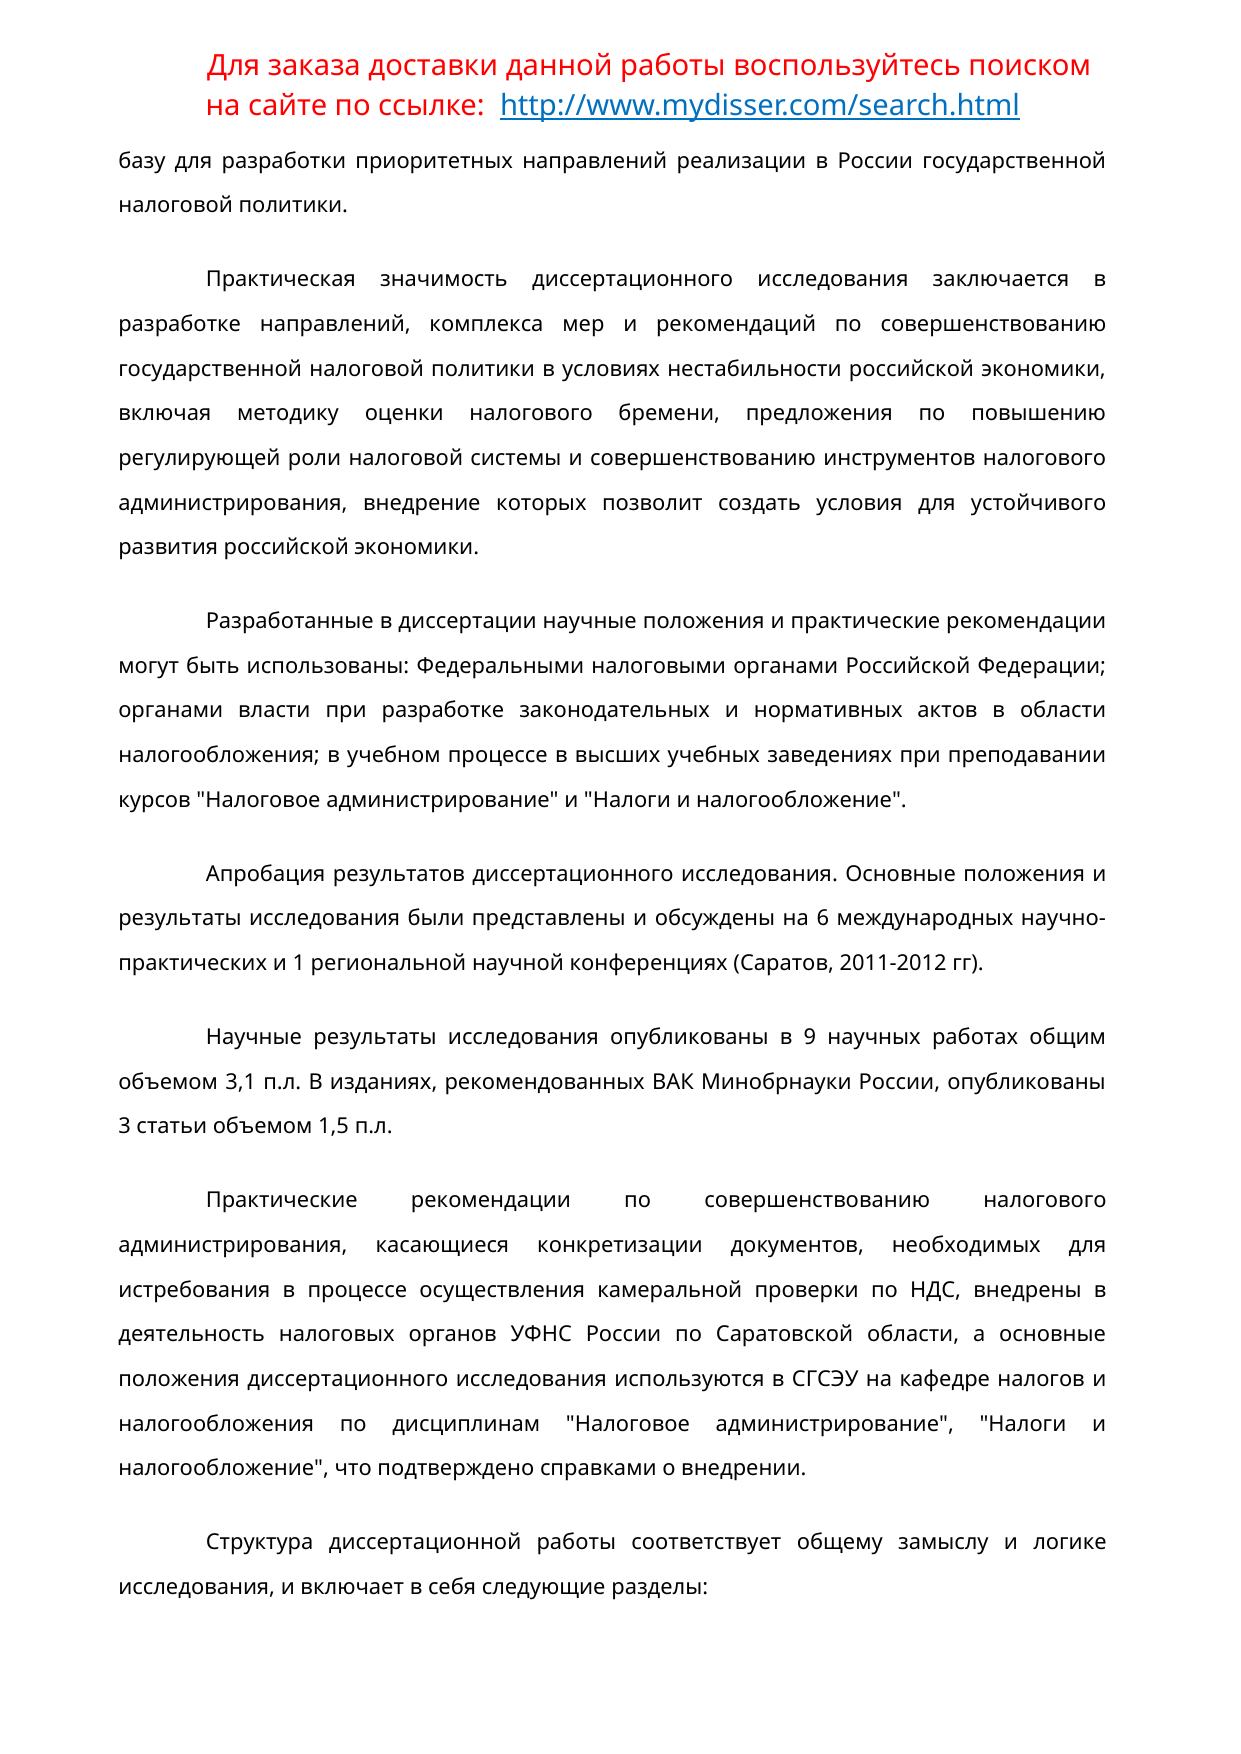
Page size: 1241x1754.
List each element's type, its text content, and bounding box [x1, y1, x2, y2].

text Научные результаты исследования опубликованы в 9 научных работах общим объемом 3,1 п.л. В изданиях, рекомендованных ВАК Минобрнауки России, опубликованы 3 статьи объемом 1,5 п.л. [118, 1021, 1107, 1140]
text Апробация результатов диссертационного исследования. Основные положения и результаты исследования были представлены и обсуждены на 6 международных научно-практических и 1 региональной научной конференциях (Саратов, 2011-2012 гг). [118, 858, 1107, 977]
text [118, 144, 1107, 219]
text Структура диссертационной работы соответствует общему замыслу и логике исследования, и включает в себя следующие разделы: [118, 1526, 1107, 1601]
text Разработанные в диссертации научные положения и практические рекомендации могут быть использованы: Федеральными налоговыми органами Российской Федерации; органами власти при разработке законодательных и нормативных актов в области налогообложения; в учебном процессе в высших учебных заведениях при преподавании курсов "Налоговое администрирование" и "Налоги и налогообложение". [118, 605, 1107, 814]
text Практическая значимость диссертационного исследования заключается в разработке направлений, комплекса мер и рекомендаций по совершенствованию государственной налоговой политики в условиях нестабильности российской экономики, включая методику оценки налогового бремени, предложения по повышению регулирующей роли налоговой системы и совершенствованию инструментов налогового администрирования, внедрение которых позволит создать условия для устойчивого развития российской экономики. [118, 263, 1107, 561]
text Практические рекомендации по совершенствованию налогового администрирования, касающиеся конкретизации документов, необходимых для истребования в процессе осуществления камеральной проверки по НДС, внедрены в деятельность налоговых органов УФНС России по Саратовской области, а основные положения диссертационного исследования используются в СГСЭУ на кафедре налогов и налогообложения по дисциплинам "Налоговое администрирование", "Налоги и налогообложение", что подтверждено справками о внедрении. [118, 1184, 1107, 1482]
